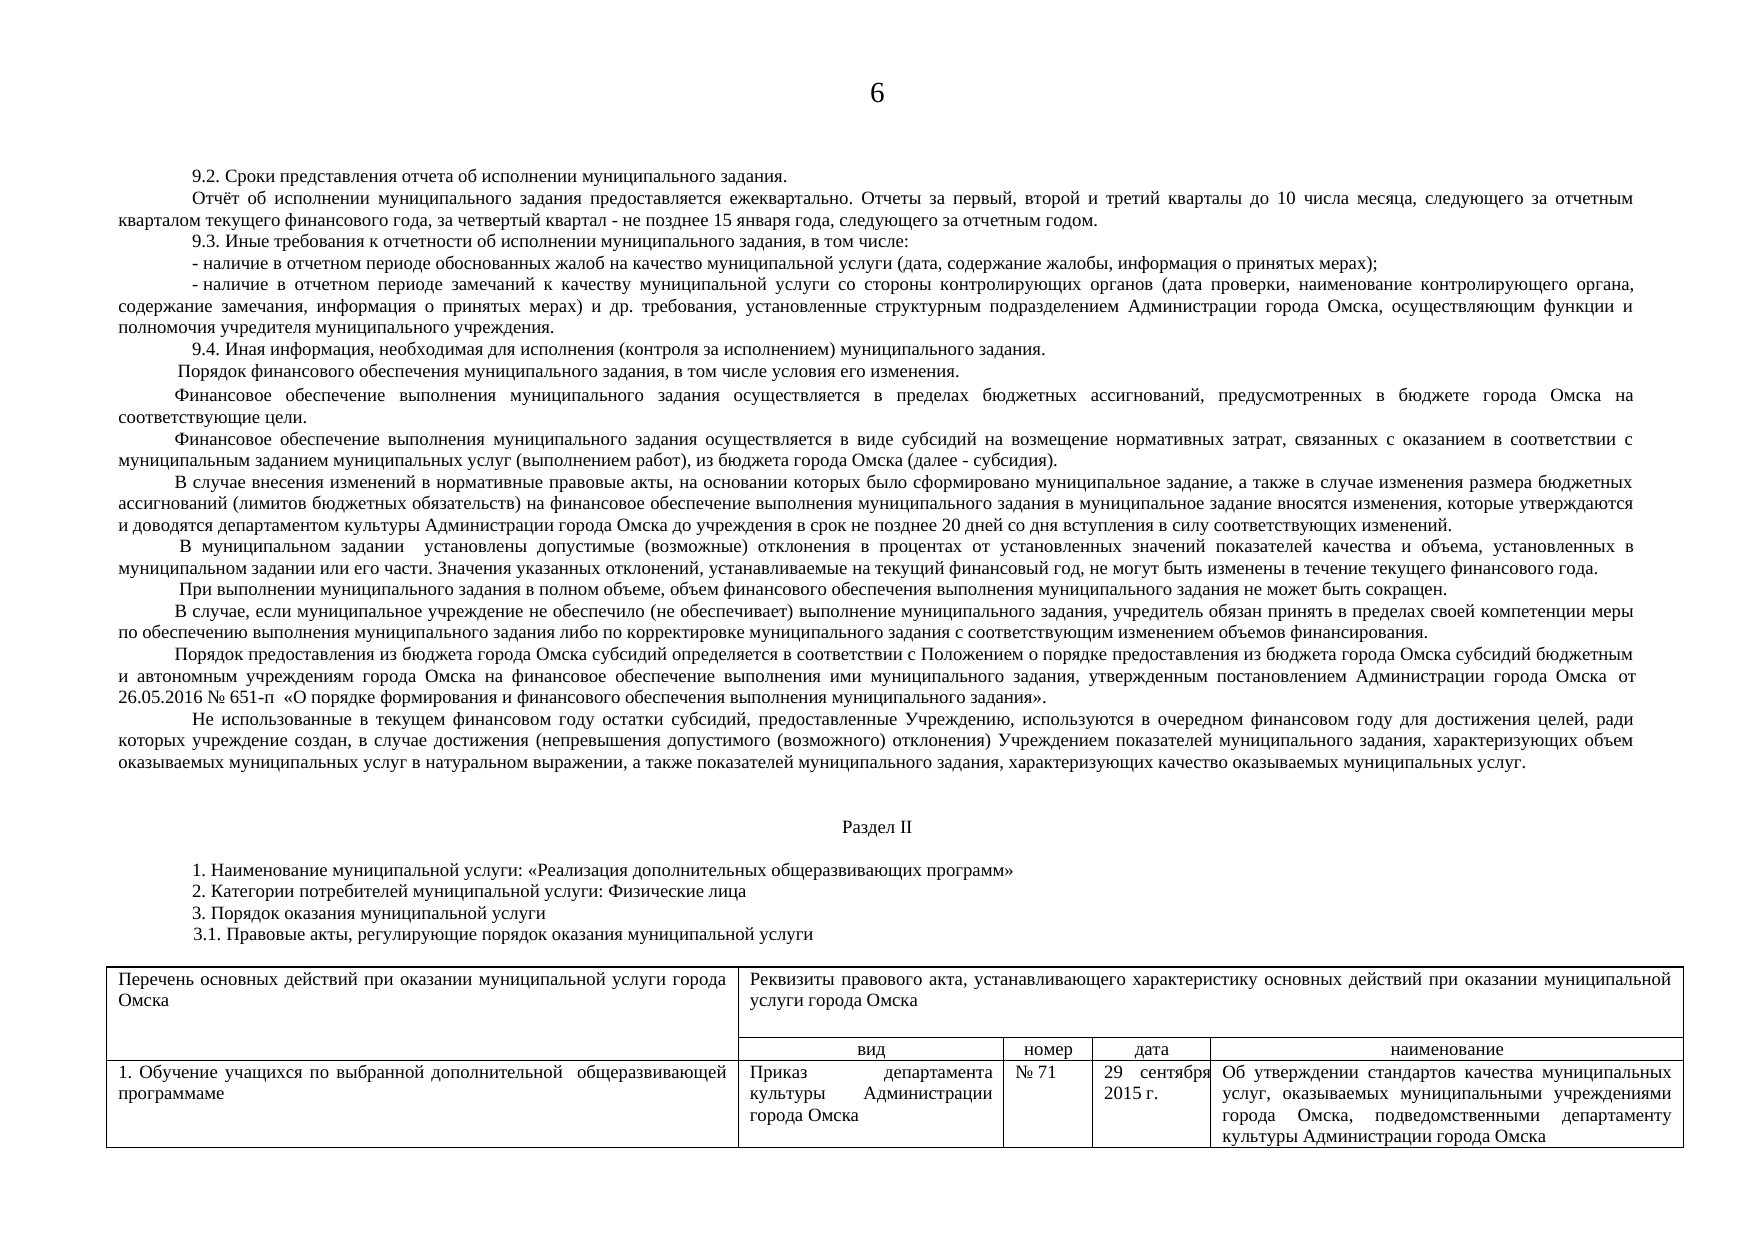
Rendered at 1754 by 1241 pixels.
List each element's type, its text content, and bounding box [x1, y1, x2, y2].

text Не использованные в текущем финансовом году остатки субсидий, предоставленные Учреждению, используются в очередном финансовом году для достижения целей, ради которых учреждение создан, в случае достижения (непревышения допустимого (возможного) отклонения) Учреждением показателей муниципального задания, характеризующих объем оказываемых муниципальных услуг в натуральном выражении, а также показателей муниципального задания, характеризующих качество оказываемых муниципальных услуг. [118, 708, 1636, 772]
text 2. Категории потребителей муниципальной услуги: Физические лица [192, 880, 1636, 902]
text 9.4. Иная информация, необходимая для исполнения (контроля за исполнением) муниципального задания. [118, 338, 1636, 359]
list Порядок финансового обеспечения муниципального задания, в том числе условия его изменения. [118, 359, 1636, 381]
text При выполнении муниципального задания в полном объеме, объем финансового обеспечения выполнения муниципального задания не может быть сокращен. [118, 578, 1636, 600]
text 1. Наименование муниципальной услуги: «Реализация дополнительных общеразвивающих программ» [118, 859, 1636, 880]
text Порядок предоставления из бюджета города Омска субсидий определяется в соответствии с Положением о порядке предоставления из бюджета города Омска субсидий бюджетным и автономным учреждениям города Омска на финансовое обеспечение выполнения ими муниципального задания, утвержденным постановлением Администрации города Омска от 26.05.2016 № 651-п «О порядке формирования и финансового обеспечения выполнения муниципального задания». [118, 643, 1636, 708]
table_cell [1211, 1061, 1683, 1147]
text - наличие в отчетном периоде обоснованных жалоб на качество муниципальной услуги (дата, содержание жалобы, информация о принятых мерах); [118, 252, 1636, 273]
text Финансовое обеспечение выполнения муниципального задания осуществляется в виде субсидий на возмещение нормативных затрат, связанных с оказанием в соответствии с муниципальным заданием муниципальных услуг (выполнением работ), из бюджета города Омска (далее - субсидия). [118, 427, 1636, 471]
table_cell номер [1004, 1038, 1092, 1059]
table_cell наименование [1211, 1038, 1683, 1059]
text - наличие в отчетном периоде замечаний к качеству муниципальной услуги со стороны контролирующих органов (дата проверки, наименование контролирующего органа, содержание замечания, информация о принятых мерах) и др. требования, установленные структурным подразделением Администрации города Омска, осуществляющим функции и полномочия учредителя муниципального учреждения. [118, 273, 1636, 338]
text 3. Порядок оказания муниципальной услуги [192, 902, 1636, 923]
text В случае, если муниципальное учреждение не обеспечило (не обеспечивает) выполнение муниципального задания, учредитель обязан принять в пределах своей компетенции меры по обеспечению выполнения муниципального задания либо по корректировке муниципального задания с соответствующим изменением объемов финансирования. [118, 600, 1636, 643]
text В случае внесения изменений в нормативные правовые акты, на основании которых было сформировано муниципальное задание, а также в случае изменения размера бюджетных ассигнований (лимитов бюджетных обязательств) на финансовое обеспечение выполнения муниципального задания в муниципальное задание вносятся изменения, которые утверждаются и доводятся департаментом культуры Администрации города Омска до учреждения в срок не позднее 20 дней со дня вступления в силу соответствующих изменений. [118, 471, 1636, 535]
text 9.2. Сроки представления отчета об исполнении муниципального задания. [118, 165, 1636, 187]
table_cell 1. Обучение учащихся по выбранной дополнительной общеразвивающей программаме [107, 1061, 738, 1147]
table_cell вид [739, 1038, 1003, 1059]
text 9.3. Иные требования к отчетности об исполнении муниципального задания, в том числе: [118, 230, 1636, 252]
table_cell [739, 1061, 1003, 1147]
text Финансовое обеспечение выполнения муниципального задания осуществляется в пределах бюджетных ассигнований, предусмотренных в бюджете города Омска на соответствующие цели. [118, 384, 1636, 427]
text 3.1. Правовые акты, регулирующие порядок оказания муниципальной услуги [118, 923, 1636, 945]
table_cell 29 сентября 2015 г. [1093, 1061, 1210, 1147]
table_cell дата [1093, 1038, 1210, 1059]
table_header Перечень основных действий при оказании муниципальной услуги города Омска [107, 968, 738, 1059]
text Раздел II [118, 816, 1636, 837]
text Отчёт об исполнении муниципального задания предоставляется ежеквартально. Отчеты за первый, второй и третий кварталы до 10 числа месяца, следующего за отчетным кварталом текущего финансового года, за четвертый квартал - не позднее 15 января года, следующего за отчетным годом. [118, 187, 1636, 230]
table_cell № 71 [1004, 1061, 1092, 1147]
table_header Реквизиты правового акта, устанавливающего характеристику основных действий при оказании муниципальной услуги города Омска [739, 968, 1683, 1037]
text В муниципальном задании установлены допустимые (возможные) отклонения в процентах от установленных значений показателей качества и объема, установленных в муниципальном задании или его части. Значения указанных отклонений, устанавливаемые на текущий финансовый год, не могут быть изменены в течение текущего финансового года. [118, 535, 1636, 578]
